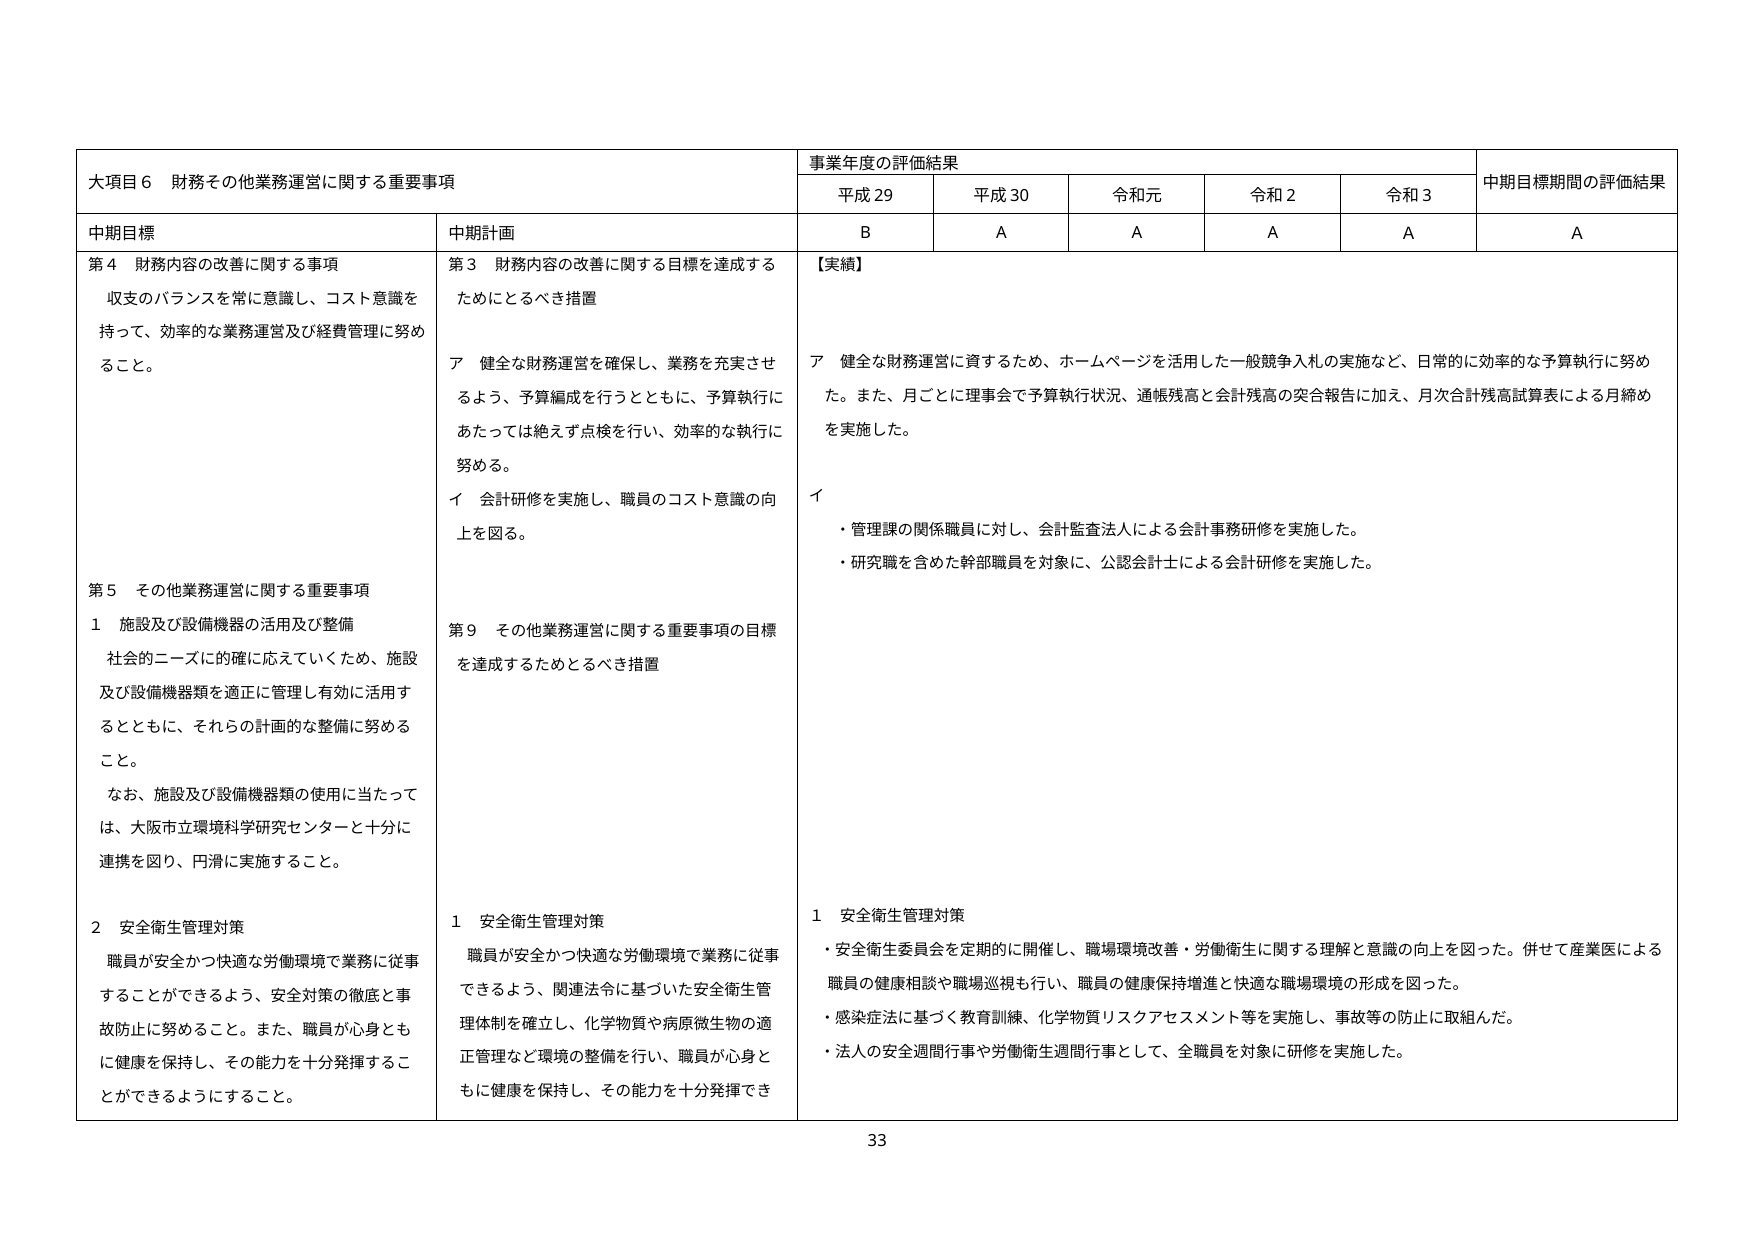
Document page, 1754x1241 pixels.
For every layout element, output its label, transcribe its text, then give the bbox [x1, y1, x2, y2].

table_cell Ａ [1341, 214, 1476, 251]
table_cell 平成30 [934, 175, 1068, 212]
table_header 事業年度の評価結果 [798, 150, 1476, 174]
table_cell 令和3 [1341, 175, 1476, 212]
table_cell 中期計画 [437, 214, 797, 251]
table_cell B [798, 214, 933, 251]
table_cell 令和2 [1205, 175, 1340, 212]
table_cell 令和元 [1069, 175, 1204, 212]
table_cell 中期目標 [77, 214, 436, 251]
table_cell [77, 252, 436, 1120]
table_cell A [1205, 214, 1340, 251]
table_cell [437, 252, 797, 1120]
table_cell A [934, 214, 1068, 251]
table_cell 平成29 [798, 175, 933, 212]
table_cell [798, 252, 1677, 1120]
table_cell Ａ [1477, 214, 1677, 251]
table_cell A [1069, 214, 1204, 251]
table_header 中期目標期間の評価結果 [1477, 150, 1677, 212]
table_header 大項目６ 財務その他業務運営に関する重要事項 [77, 150, 797, 212]
